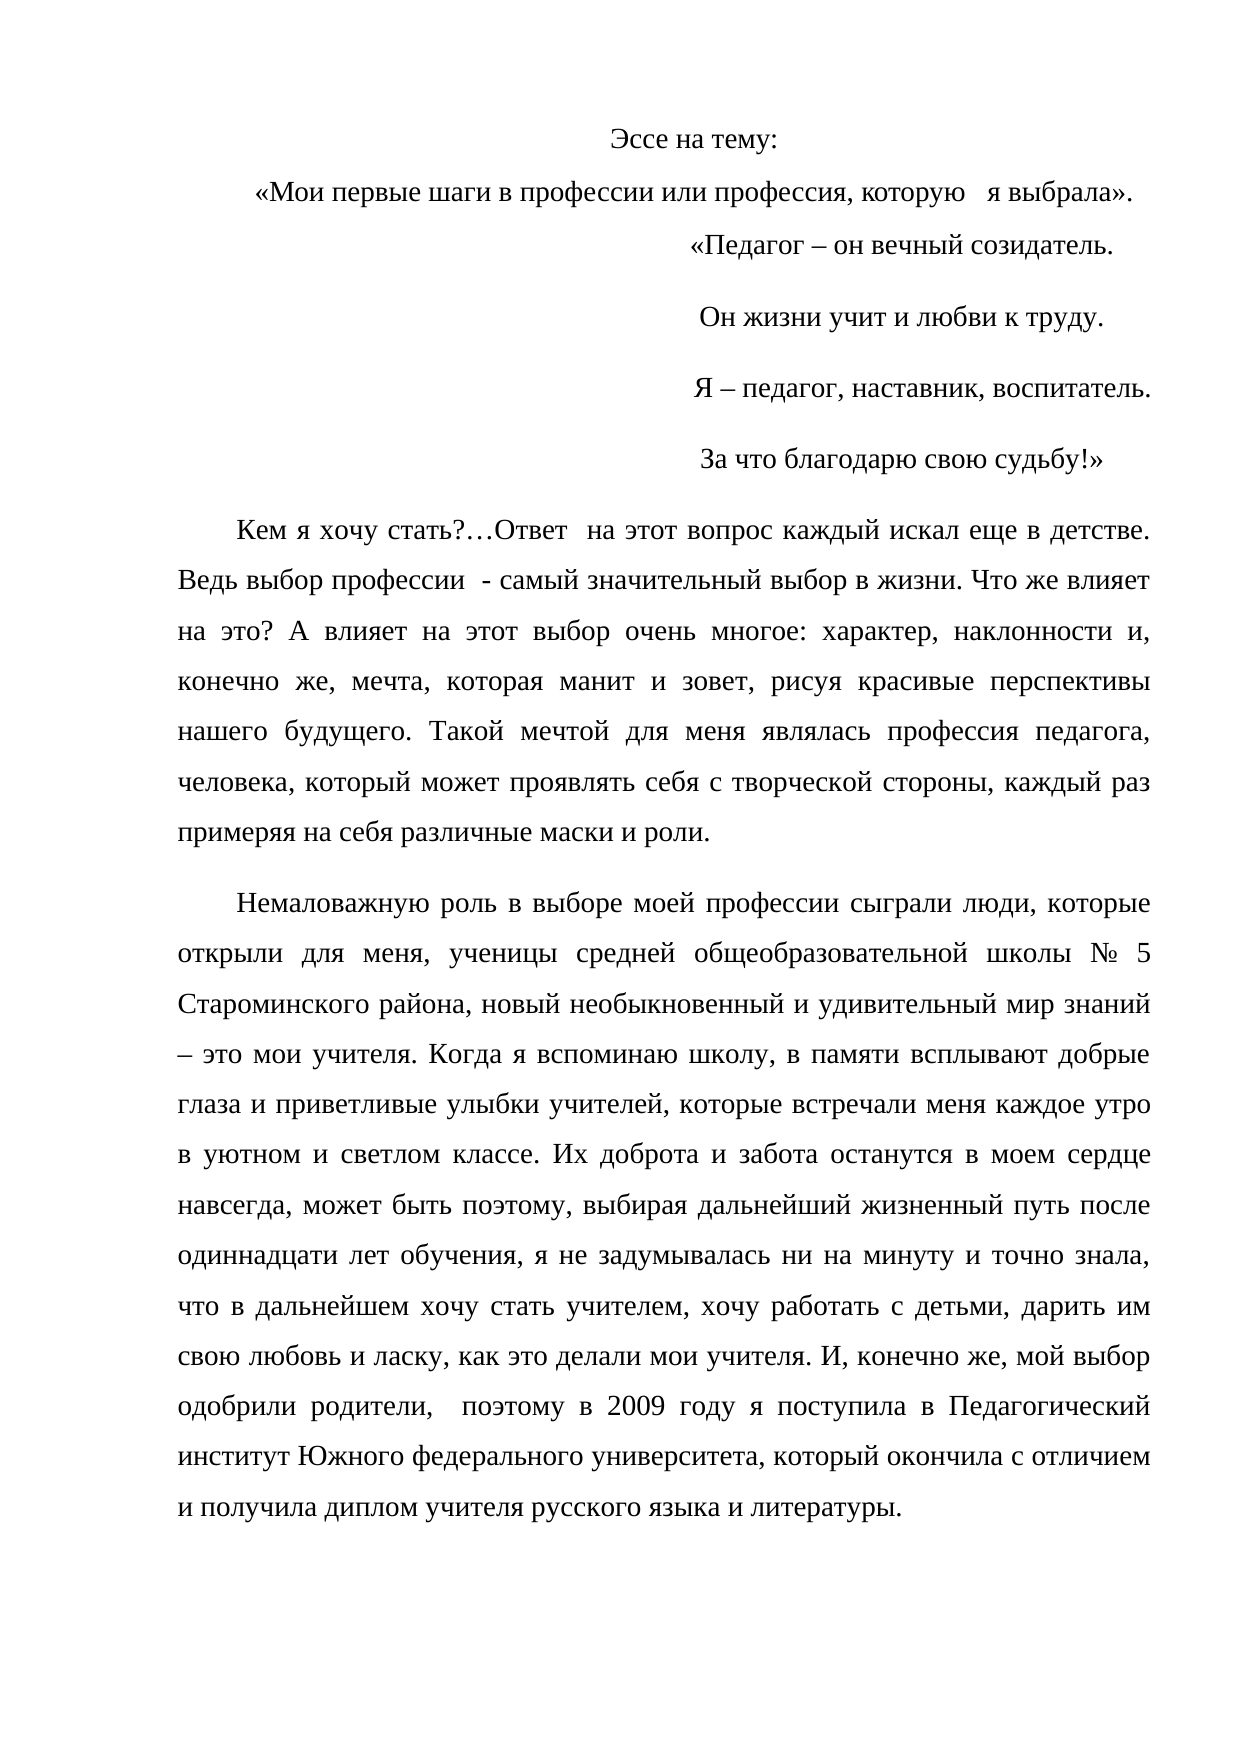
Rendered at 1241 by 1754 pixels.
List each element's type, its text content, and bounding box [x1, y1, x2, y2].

text Я – педагог, наставник, воспитатель. [177, 370, 1152, 403]
text «Педагог – он вечный созидатель. [177, 227, 1152, 261]
text Он жизни учит и любви к труду. [177, 299, 1152, 332]
list Эссе на тему: [177, 121, 1152, 154]
list «Мои первые шаги в профессии или профессия, которую я выбрала». [177, 174, 1152, 208]
text За что благодарю свою судьбу!» [177, 441, 1152, 474]
text Кем я хочу стать?…Ответ на этот вопрос каждый искал еще в детстве. Ведь выбор профессии - самый значительный выбор в жизни. Что же влияет на это? А влияет на этот выбор очень многое: характер, наклонности и, конечно же, мечта, которая манит и зовет, рисуя красивые перспективы нашего будущего. Такой мечтой для меня являлась профессия педагога, человека, который может проявлять себя с творческой стороны, каждый раз примеряя на себя различные маски и роли. [177, 512, 1152, 847]
text Немаловажную роль в выборе моей профессии сыграли люди, которые открыли для меня, ученицы средней общеобразовательной школы № 5 Староминского района, новый необыкновенный и удивительный мир знаний – это мои учителя. Когда я вспоминаю школу, в памяти всплывают добрые глаза и приветливые улыбки учителей, которые встречали меня каждое утро в уютном и светлом классе. Их доброта и забота останутся в моем сердце навсегда, может быть поэтому, выбирая дальнейший жизненный путь после одиннадцати лет обучения, я не задумывалась ни на минуту и точно знала, что в дальнейшем хочу стать учителем, хочу работать с детьми, дарить им свою любовь и ласку, как это делали мои учителя. И, конечно же, мой выбор одобрили родители, поэтому в 2009 году я поступила в Педагогический институт Южного федерального университета, который окончила с отличием и получила диплом учителя русского языка и литературы. [177, 885, 1152, 1522]
